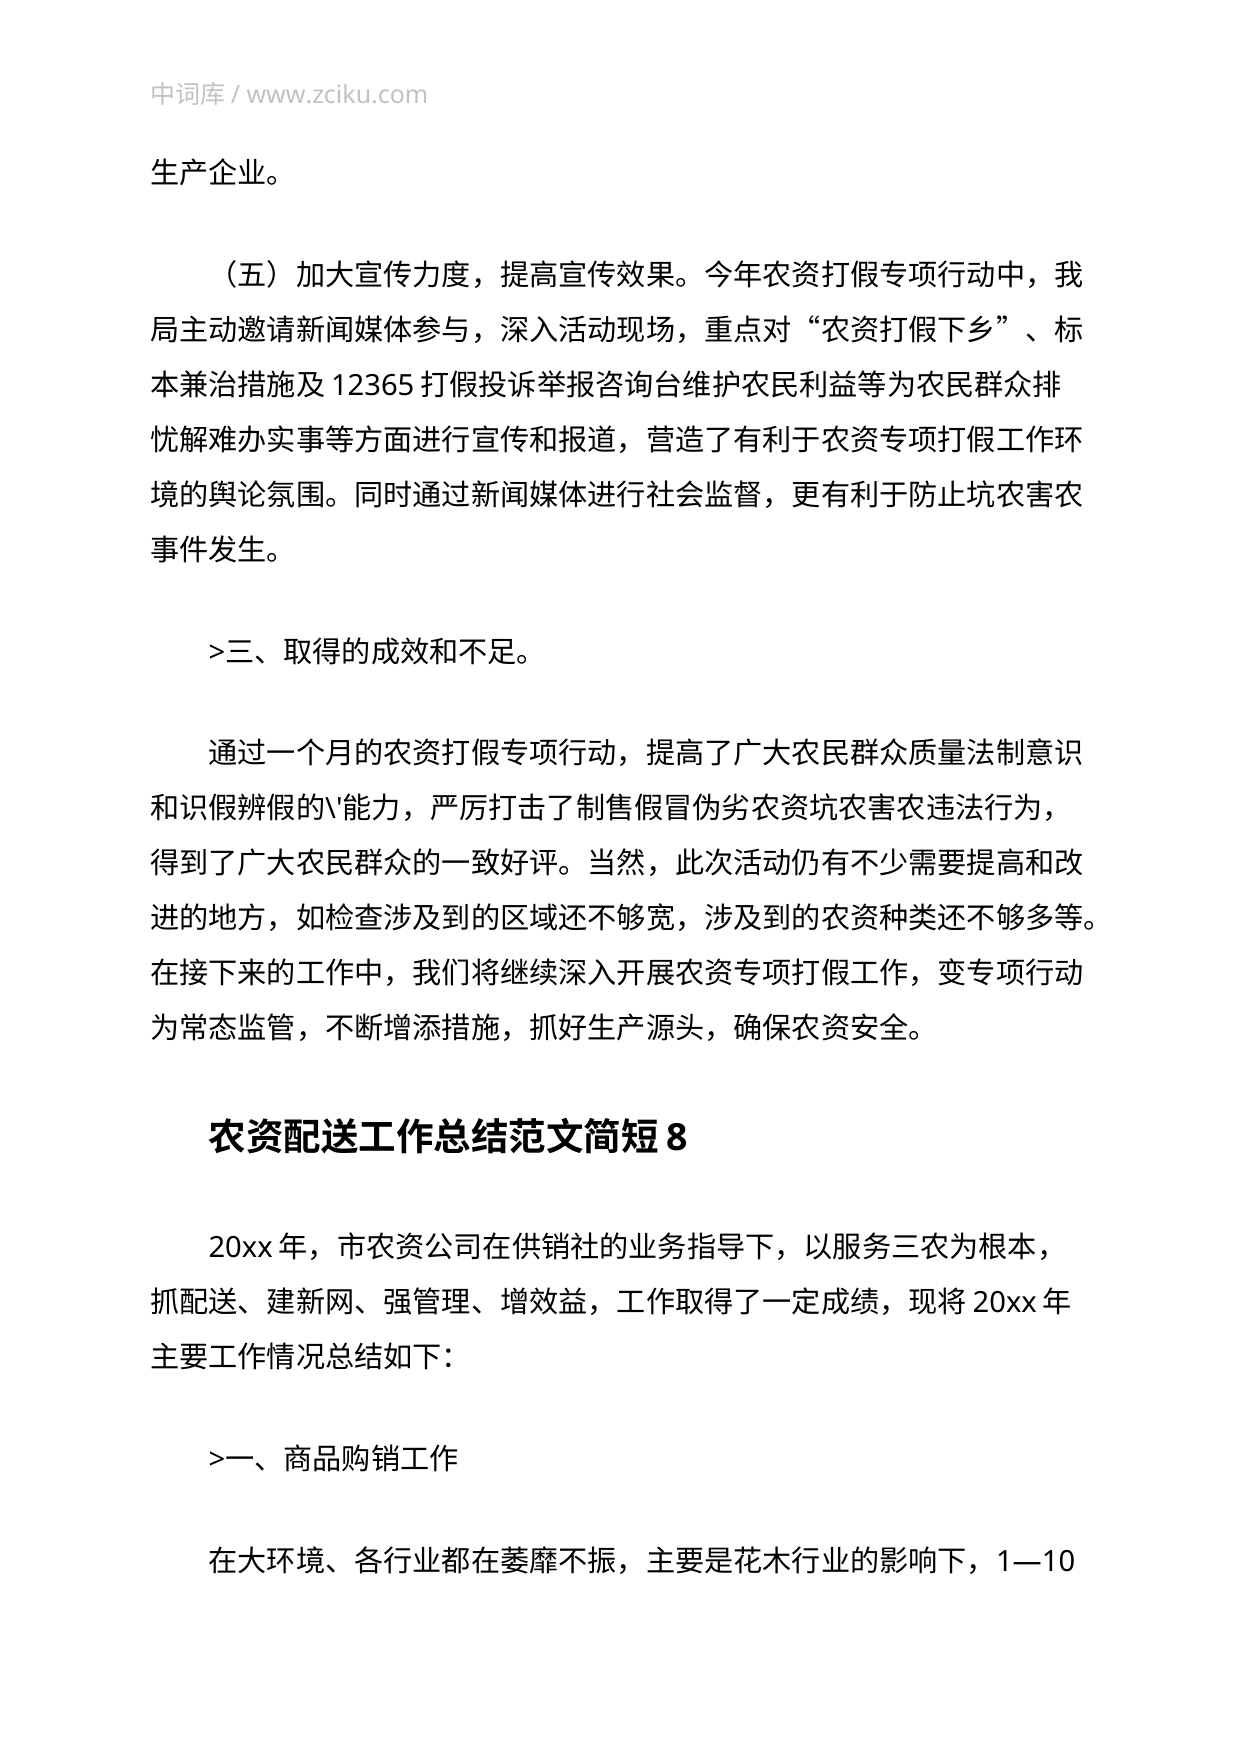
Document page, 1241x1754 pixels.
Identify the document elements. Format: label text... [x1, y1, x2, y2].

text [150, 150, 1090, 192]
text （五）加大宣传力度，提高宣传效果。今年农资打假专项行动中，我局主动邀请新闻媒体参与，深入活动现场，重点对“农资打假下乡”、标本兼治措施及12365打假投诉举报咨询台维护农民利益等为农民群众排忧解难办实事等方面进行宣传和报道，营造了有利于农资专项打假工作环境的舆论氛围。同时通过新闻媒体进行社会监督，更有利于防止坑农害农事件发生。 [150, 252, 1090, 569]
text >三、取得的成效和不足。 [150, 628, 1090, 671]
text 农资配送工作总结范文简短8 [150, 1106, 1090, 1161]
text >一、商品购销工作 [150, 1436, 1090, 1478]
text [150, 1538, 1090, 1580]
text 20xx年，市农资公司在供销社的业务指导下，以服务三农为根本，抓配送、建新网、强管理、增效益，工作取得了一定成绩，现将20xx年主要工作情况总结如下： [150, 1224, 1090, 1376]
text 通过一个月的农资打假专项行动，提高了广大农民群众质量法制意识和识假辨假的\'能力，严厉打击了制售假冒伪劣农资坑农害农违法行为，得到了广大农民群众的一致好评。当然，此次活动仍有不少需要提高和改进的地方，如检查涉及到的区域还不够宽，涉及到的农资种类还不够多等。在接下来的工作中，我们将继续深入开展农资专项打假工作，变专项行动为常态监管，不断增添措施，抓好生产源头，确保农资安全。 [150, 730, 1090, 1047]
